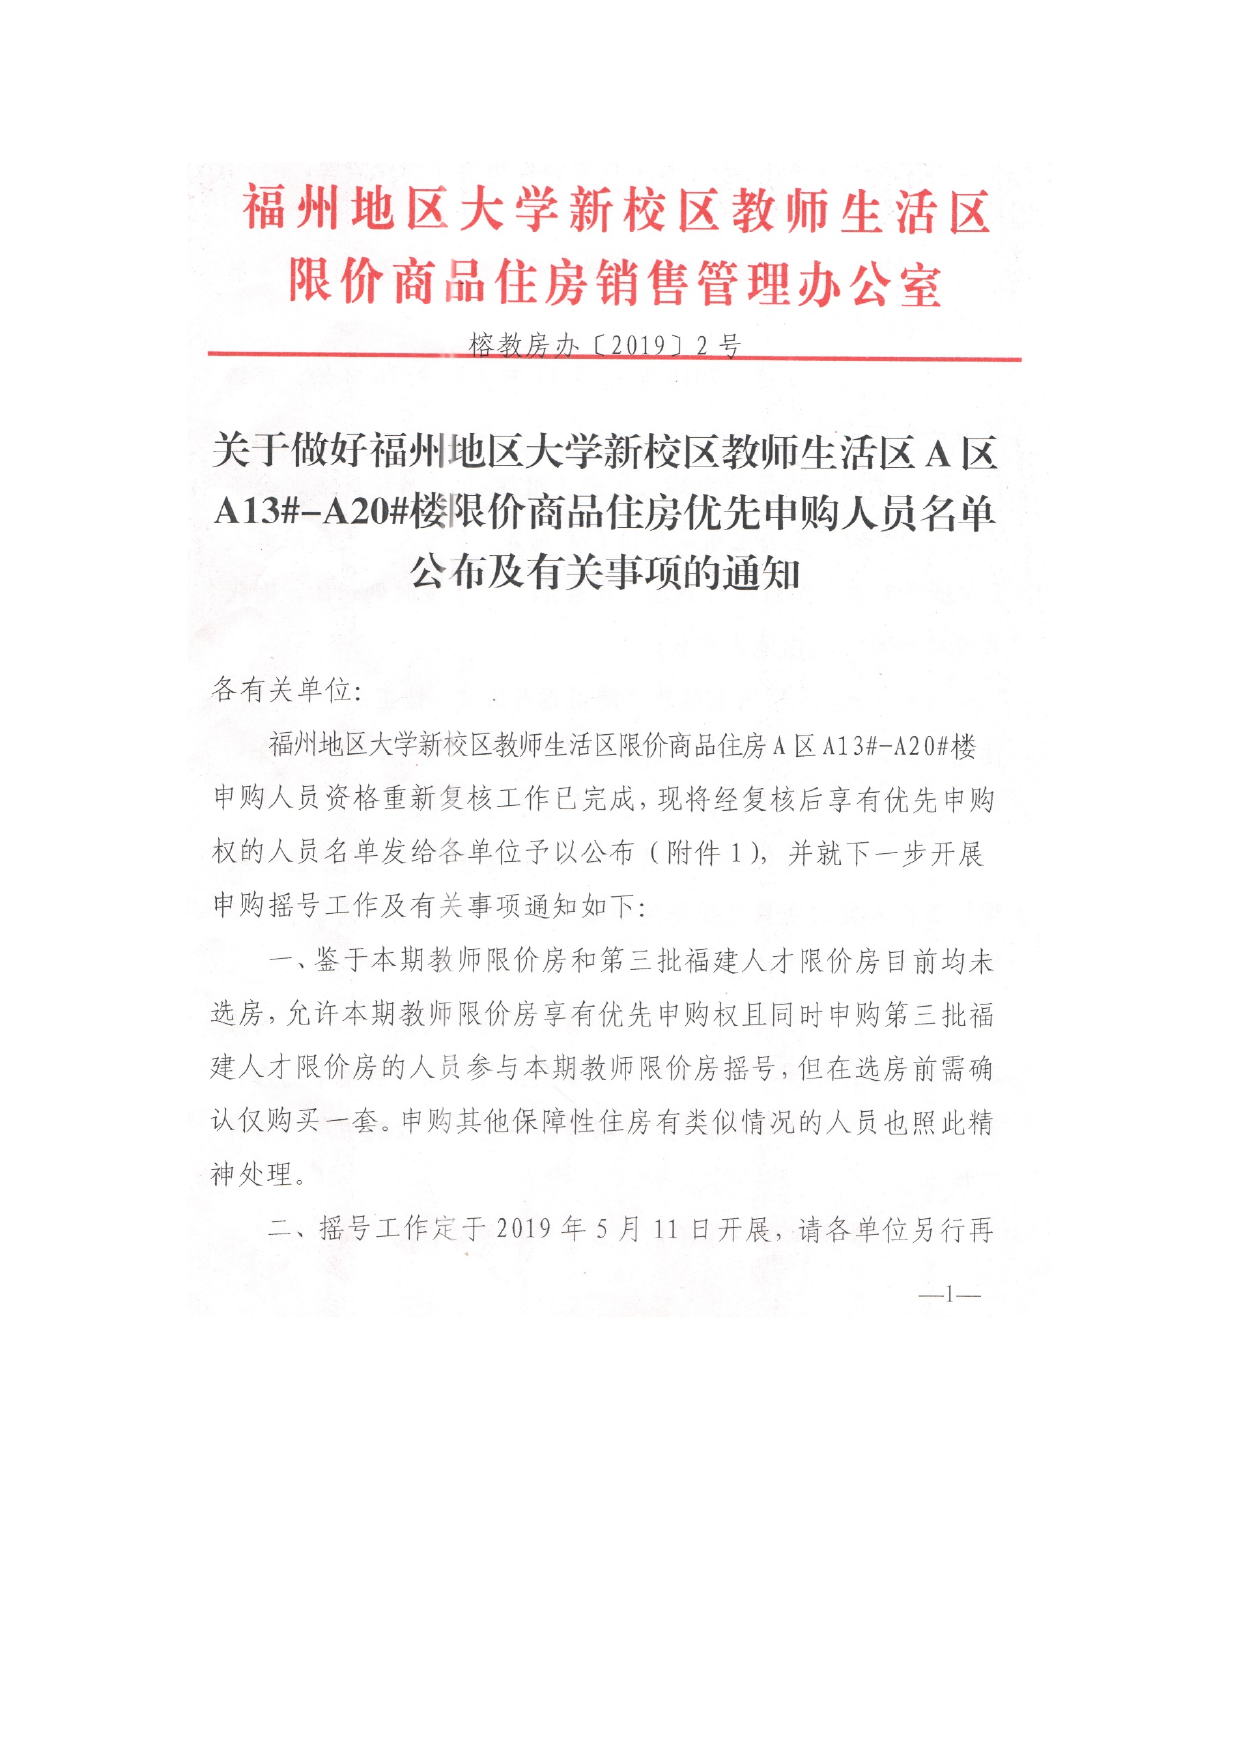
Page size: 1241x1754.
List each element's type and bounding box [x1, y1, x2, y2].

picture [187, 162, 1052, 1317]
